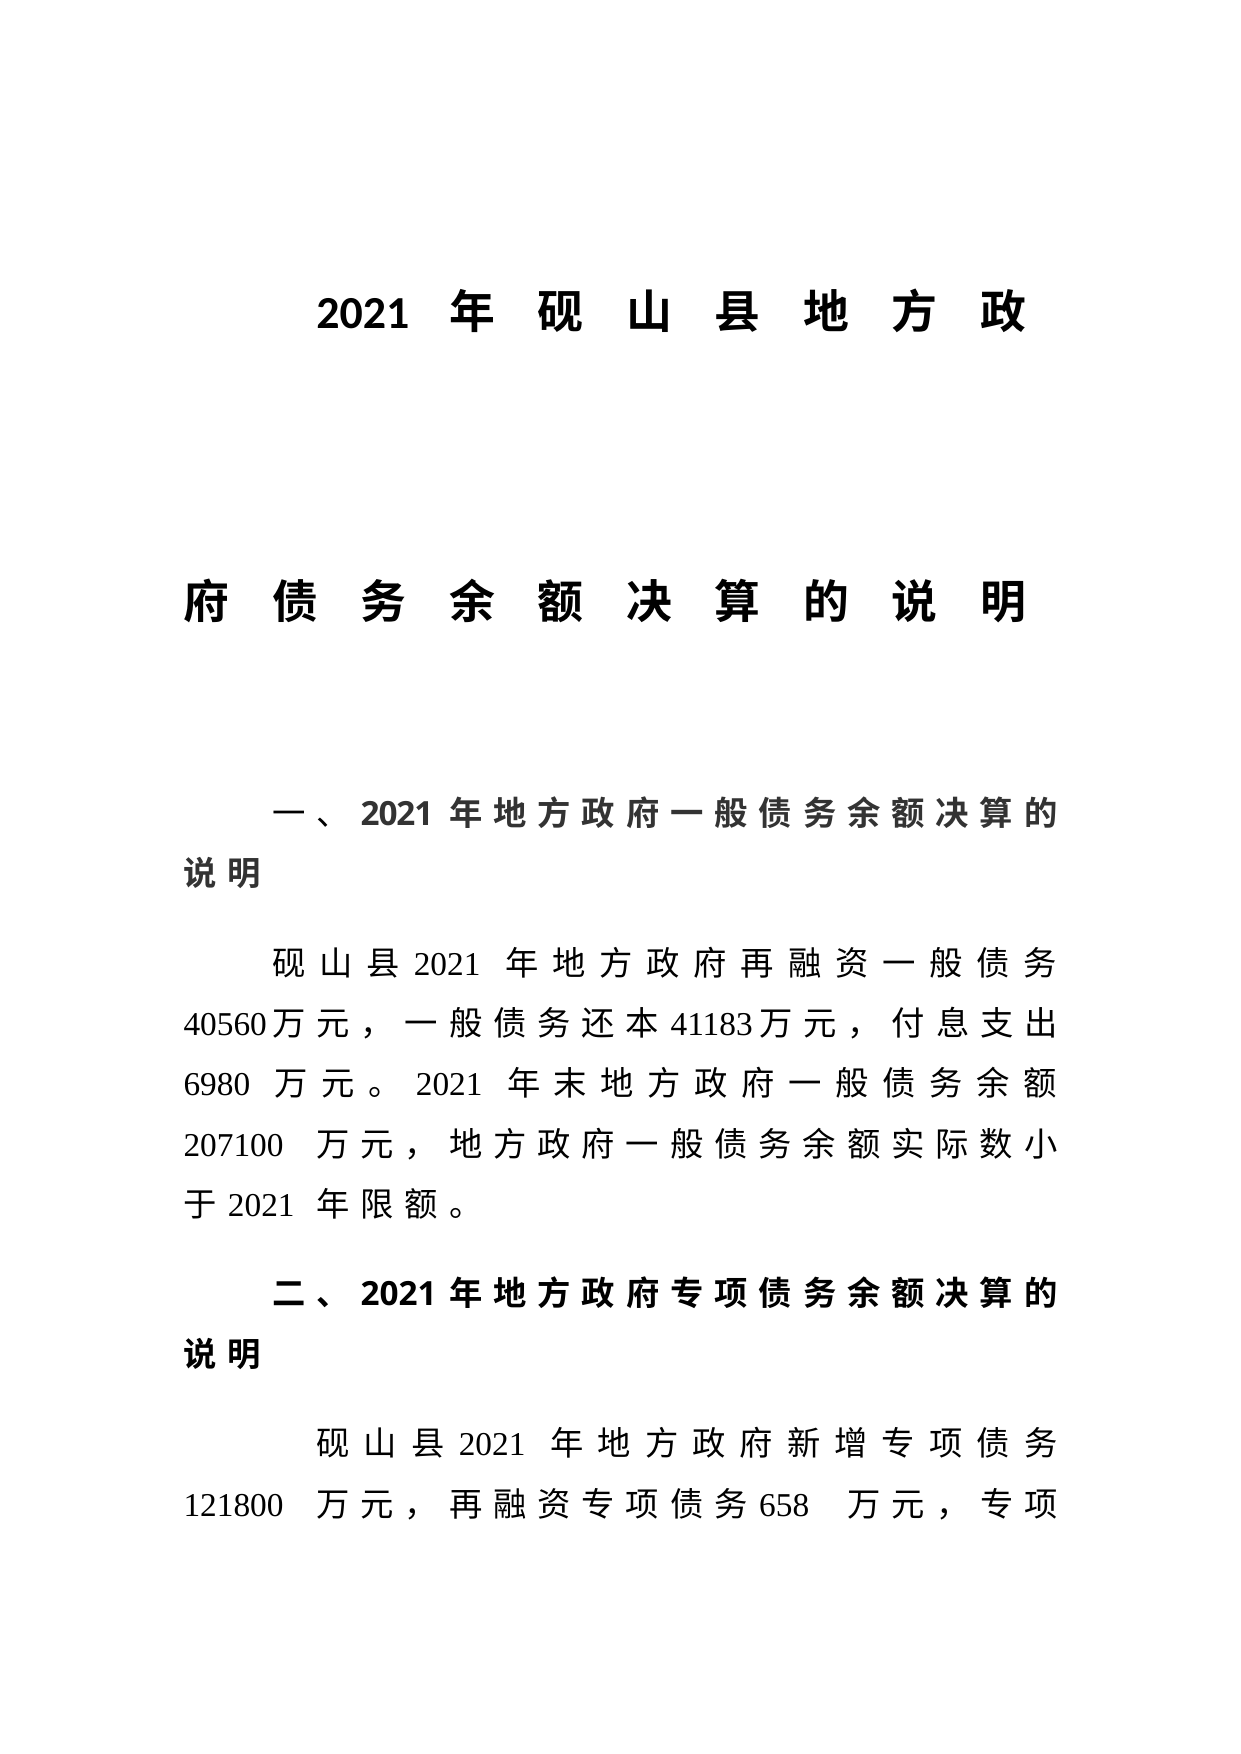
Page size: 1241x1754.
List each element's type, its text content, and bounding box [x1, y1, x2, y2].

text 一、2021年地方政府一般债务余额决算的说明 [183, 781, 1069, 901]
text 二、2021年地方政府专项债务余额决算的说明 [183, 1261, 1069, 1382]
text 砚山县2021年地方政府再融资一般债务40560万元，一般债务还本41183万元，付息支出6980万元。2021年末地方政府一般债务余额207100万元，地方政府一般债务余额实际数小于2021年限额。 [183, 930, 1069, 1232]
subtitle 2021年砚山县地方政府债务余额决算的说明 [183, 248, 1069, 659]
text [183, 1411, 1069, 1532]
